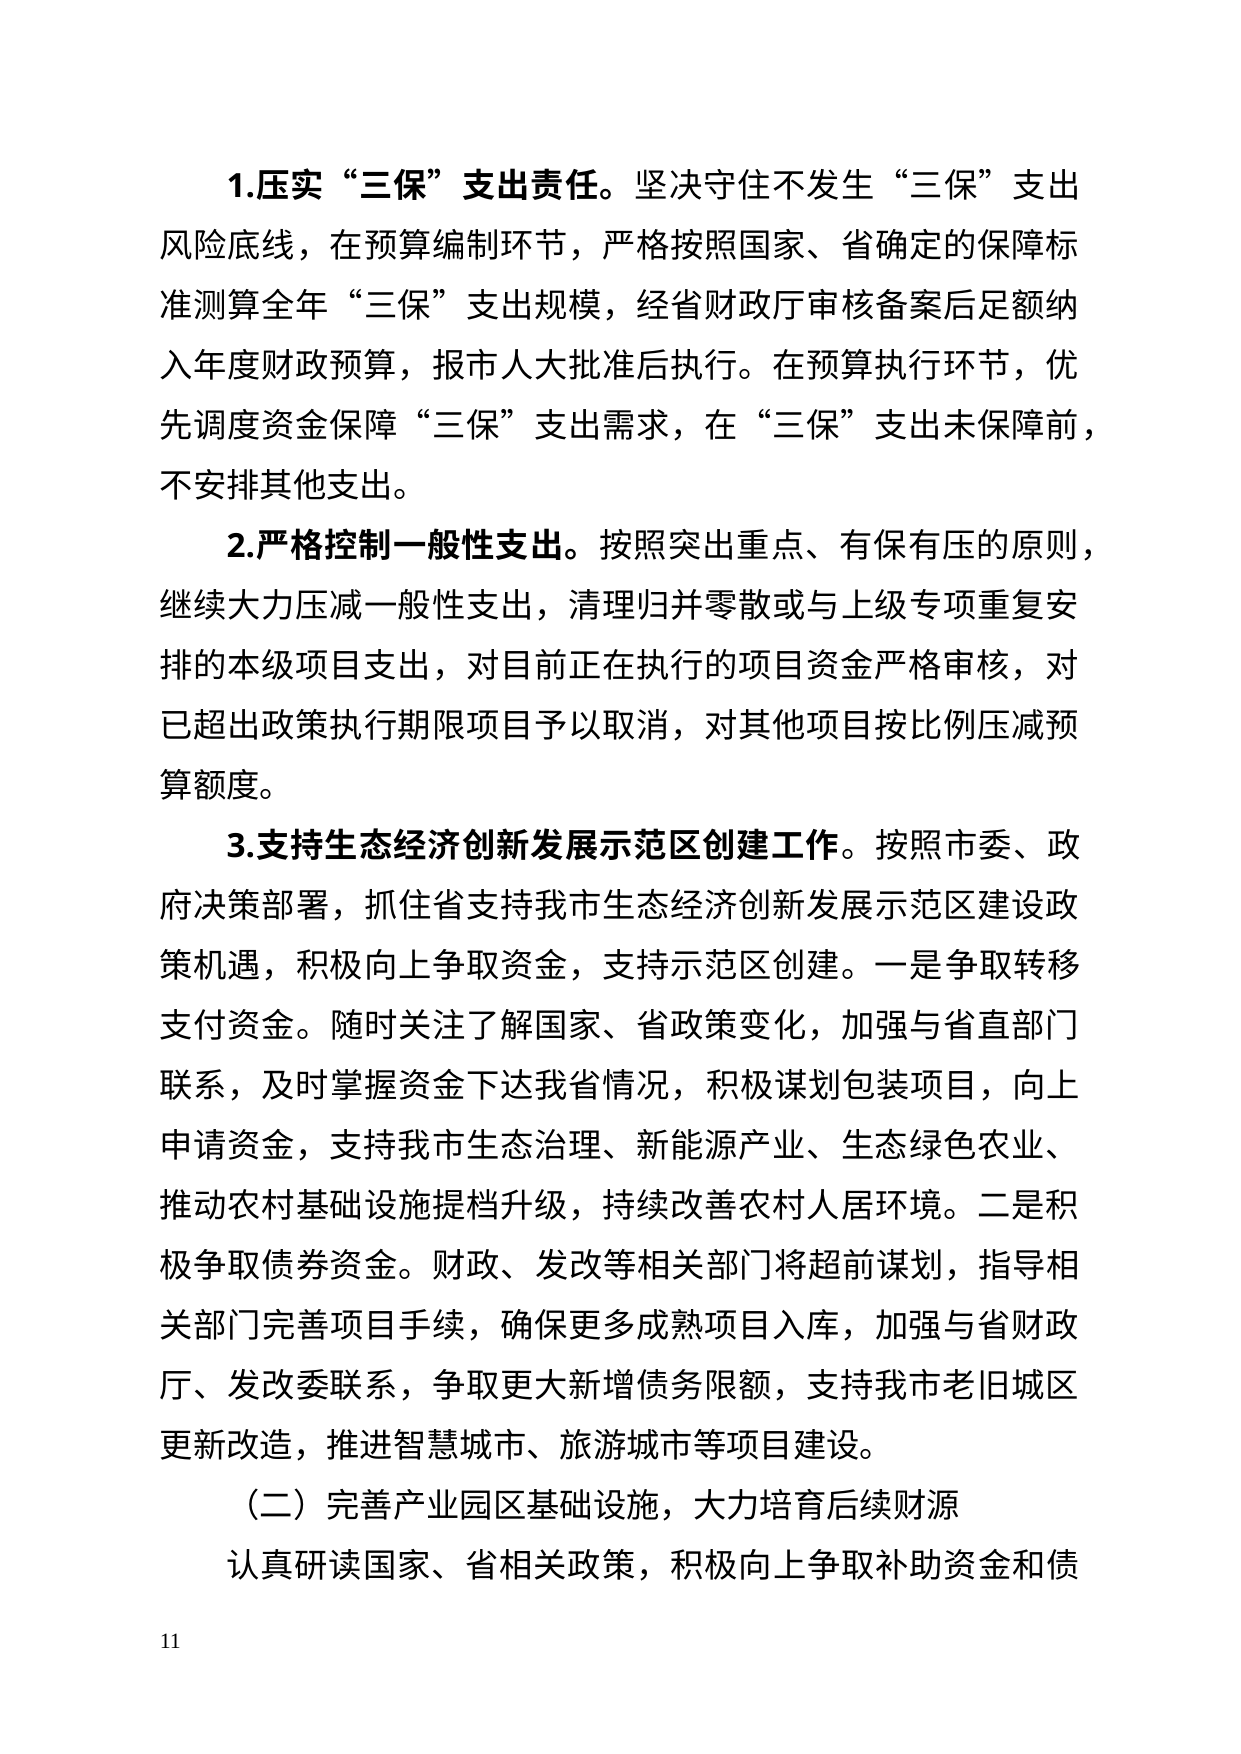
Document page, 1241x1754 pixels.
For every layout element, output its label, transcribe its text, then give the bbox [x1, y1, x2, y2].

text （二）完善产业园区基础设施，大力培育后续财源 [159, 1469, 1081, 1529]
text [159, 1529, 1081, 1589]
text 1.压实“三保”支出责任。坚决守住不发生“三保”支出风险底线，在预算编制环节，严格按照国家、省确定的保障标准测算全年“三保”支出规模，经省财政厅审核备案后足额纳入年度财政预算，报市人大批准后执行。在预算执行环节，优先调度资金保障“三保”支出需求，在“三保”支出未保障前，不安排其他支出。 [159, 149, 1081, 509]
text 3.支持生态经济创新发展示范区创建工作。按照市委、政府决策部署，抓住省支持我市生态经济创新发展示范区建设政策机遇，积极向上争取资金，支持示范区创建。一是争取转移支付资金。随时关注了解国家、省政策变化，加强与省直部门联系，及时掌握资金下达我省情况，积极谋划包装项目，向上申请资金，支持我市生态治理、新能源产业、生态绿色农业、推动农村基础设施提档升级，持续改善农村人居环境。二是积极争取债券资金。财政、发改等相关部门将超前谋划，指导相关部门完善项目手续，确保更多成熟项目入库，加强与省财政厅、发改委联系，争取更大新增债务限额，支持我市老旧城区更新改造，推进智慧城市、旅游城市等项目建设。 [159, 809, 1081, 1469]
text 2.严格控制一般性支出。按照突出重点、有保有压的原则，继续大力压减一般性支出，清理归并零散或与上级专项重复安排的本级项目支出，对目前正在执行的项目资金严格审核，对已超出政策执行期限项目予以取消，对其他项目按比例压减预算额度。 [159, 509, 1081, 809]
